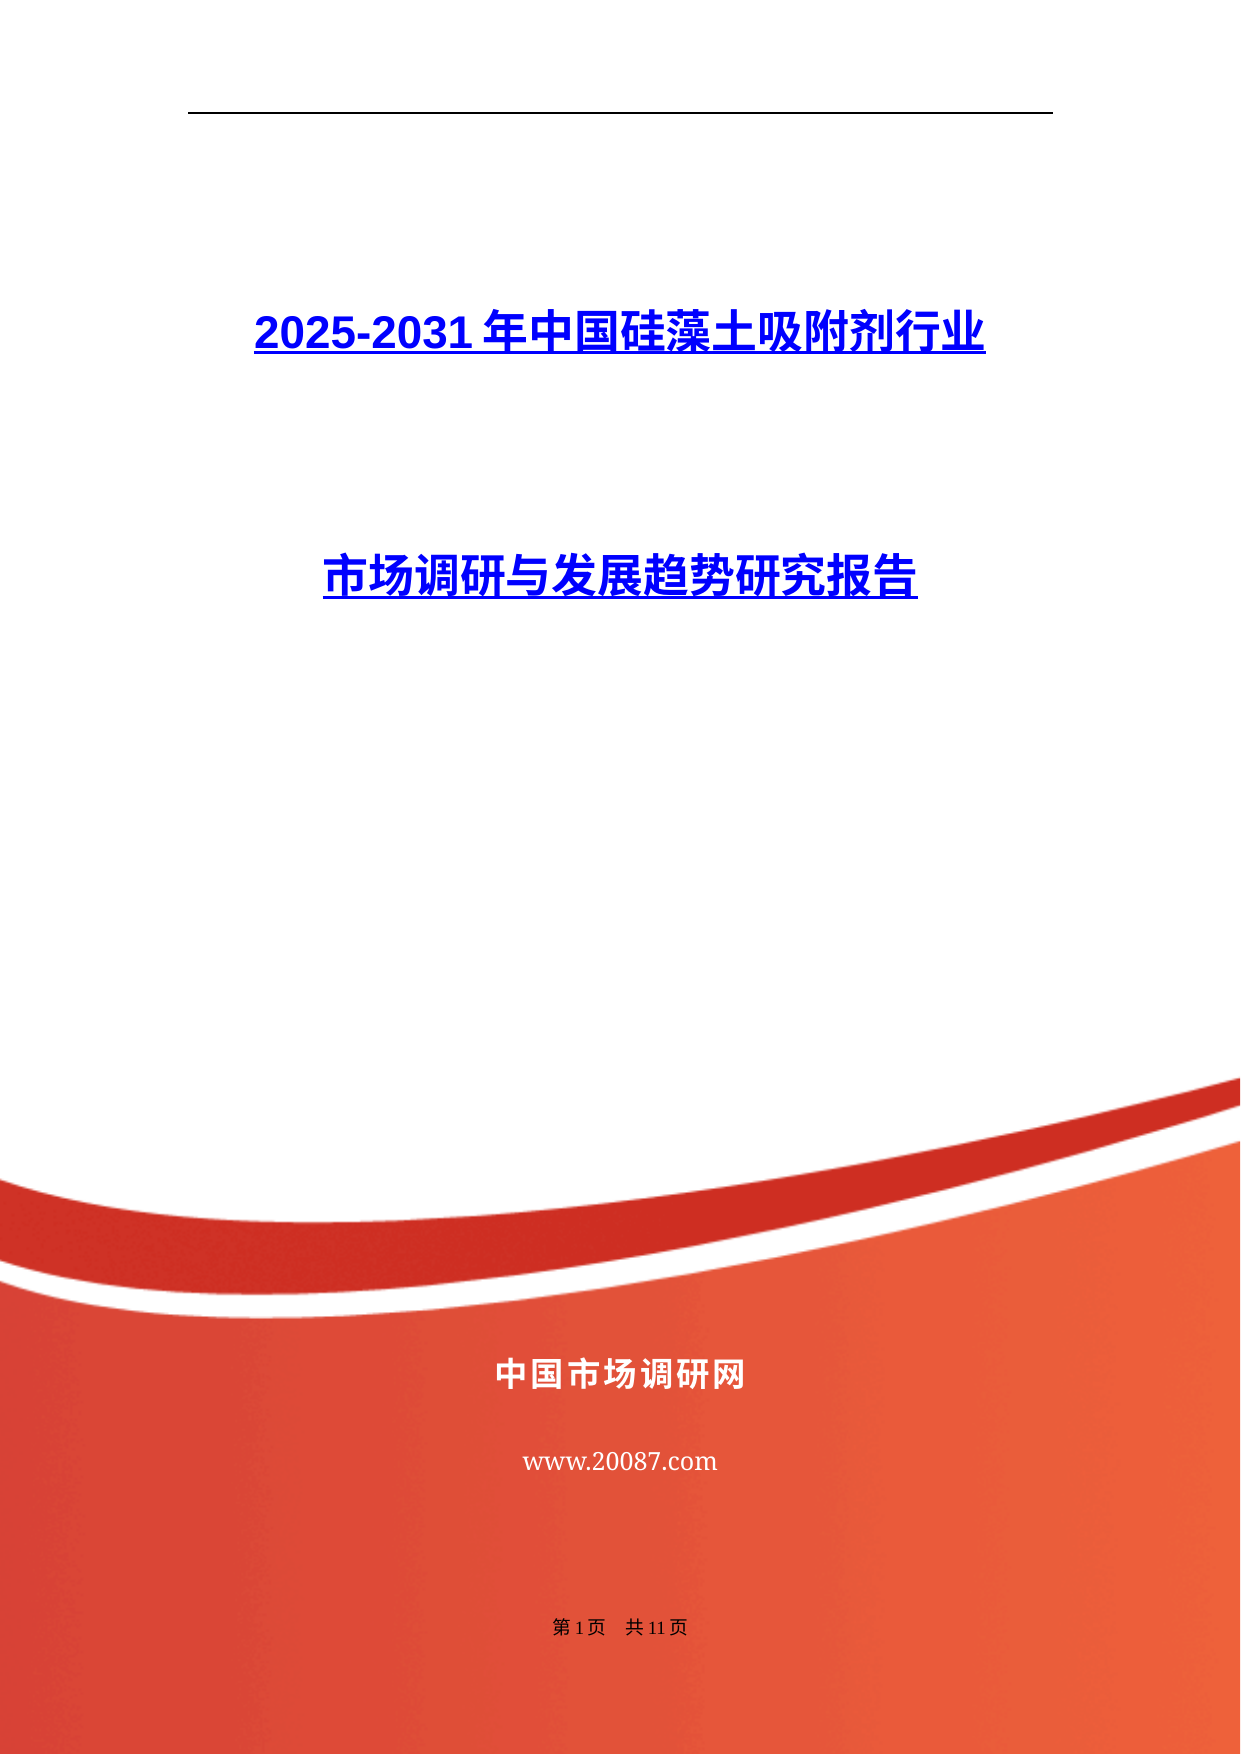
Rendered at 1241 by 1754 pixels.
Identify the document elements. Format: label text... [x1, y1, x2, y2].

table_header 2025-2031年中国硅藻土吸附剂行业市场调研与发展趋势研究报告 [188, 207, 1053, 773]
text www.20087.com [187, 1428, 1053, 1493]
subtitle 中国市场调研网 [187, 1339, 1053, 1404]
picture [0, 1006, 1241, 1754]
